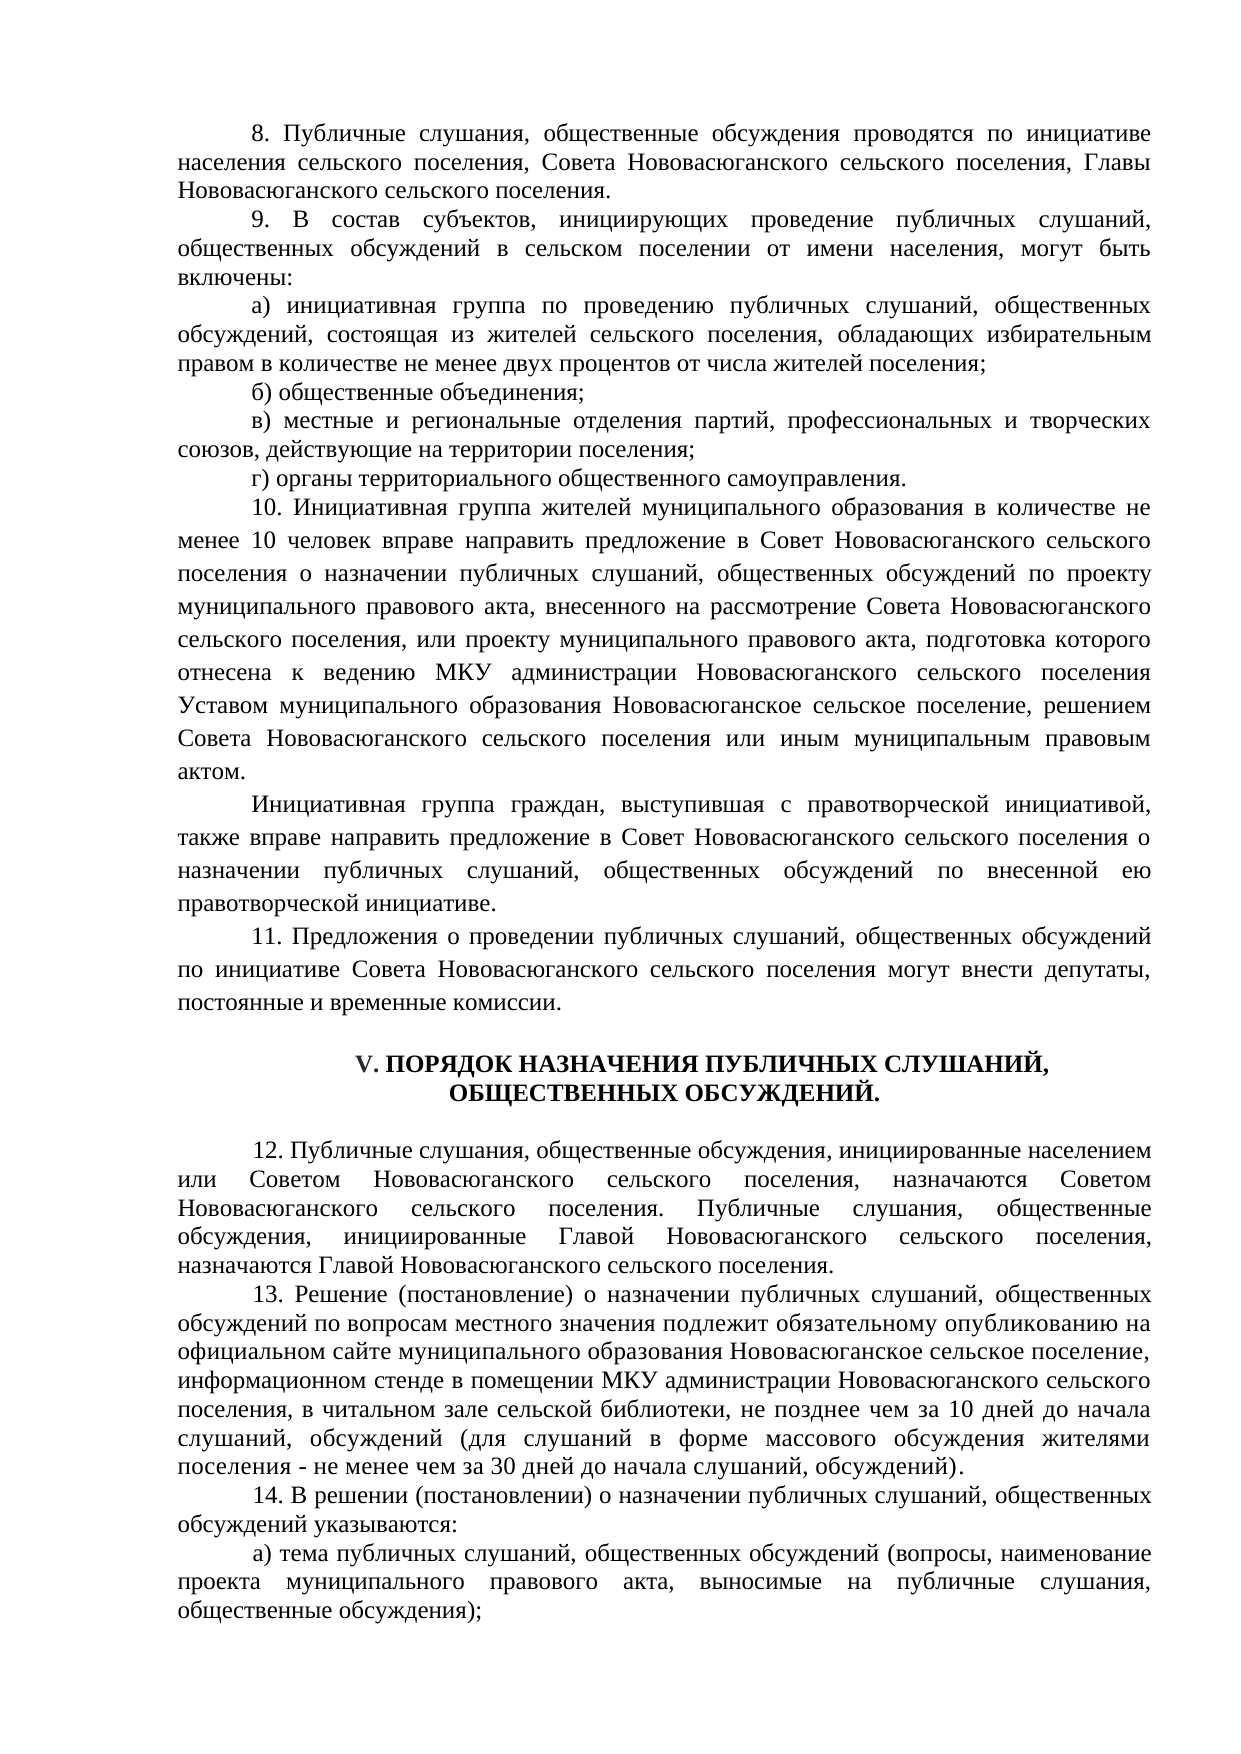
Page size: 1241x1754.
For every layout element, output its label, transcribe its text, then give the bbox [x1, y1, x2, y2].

text 13. Решение (постановление) о назначении публичных слушаний, общественных обсуждений по вопросам местного значения подлежит обязательному опубликованию на официальном сайте муниципального образования Нововасюганское сельское поселение, информационном стенде в помещении МКУ администрации Нововасюганского сельского поселения, в читальном зале сельской библиотеки, не позднее чем за 10 дней до начала слушаний, обсуждений (для слушаний в форме массового обсуждения жителями поселения - не менее чем за 30 дней до начала слушаний, обсуждений). [177, 1279, 1152, 1480]
text 14. В решении (постановлении) о назначении публичных слушаний, общественных обсуждений указываются: [177, 1480, 1152, 1538]
text V. ПОРЯДОК НАЗНАЧЕНИЯ ПУБЛИЧНЫХ СЛУШАНИЙ, ОБЩЕСТВЕННЫХ ОБСУЖДЕНИЙ. [177, 1049, 1152, 1106]
text Инициативная группа граждан, выступившая с правотворческой инициативой, также вправе направить предложение в Совет Нововасюганского сельского поселения о назначении публичных слушаний, общественных обсуждений по внесенной ею правотворческой инициативе. [177, 789, 1152, 917]
text в) местные и региональные отделения партий, профессиональных и творческих союзов, действующие на территории поселения; [177, 406, 1152, 463]
text б) общественные объединения; [177, 377, 1152, 406]
text 10. Инициативная группа жителей муниципального образования в количестве не менее 10 человек вправе направить предложение в Совет Нововасюганского сельского поселения о назначении публичных слушаний, общественных обсуждений по проекту муниципального правового акта, внесенного на рассмотрение Совета Нововасюганского сельского поселения, или проекту муниципального правового акта, подготовка которого отнесена к ведению МКУ администрации Нововасюганского сельского поселения Уставом муниципального образования Нововасюганское сельское поселение, решением Совета Нововасюганского сельского поселения или иным муниципальным правовым актом. [177, 492, 1152, 785]
text 11. Предложения о проведении публичных слушаний, общественных обсуждений по инициативе Совета Нововасюганского сельского поселения могут внести депутаты, постоянные и временные комиссии. [177, 921, 1152, 1016]
text 8. Публичные слушания, общественные обсуждения проводятся по инициативе населения сельского поселения, Совета Нововасюганского сельского поселения, Главы Нововасюганского сельского поселения. [177, 118, 1152, 204]
text 12. Публичные слушания, общественные обсуждения, инициированные населением или Советом Нововасюганского сельского поселения, назначаются Советом Нововасюганского сельского поселения. Публичные слушания, общественные обсуждения, инициированные Главой Нововасюганского сельского поселения, назначаются Главой Нововасюганского сельского поселения. [177, 1135, 1152, 1279]
text 9. В состав субъектов, инициирующих проведение публичных слушаний, общественных обсуждений в сельском поселении от имени населения, могут быть включены: [177, 204, 1152, 291]
text а) инициативная группа по проведению публичных слушаний, общественных обсуждений, состоящая из жителей сельского поселения, обладающих избирательным правом в количестве не менее двух процентов от числа жителей поселения; [177, 291, 1152, 377]
text г) органы территориального общественного самоуправления. [177, 463, 1152, 492]
text а) тема публичных слушаний, общественных обсуждений (вопросы, наименование проекта муниципального правового акта, выносимые на публичные слушания, общественные обсуждения); [177, 1538, 1152, 1624]
